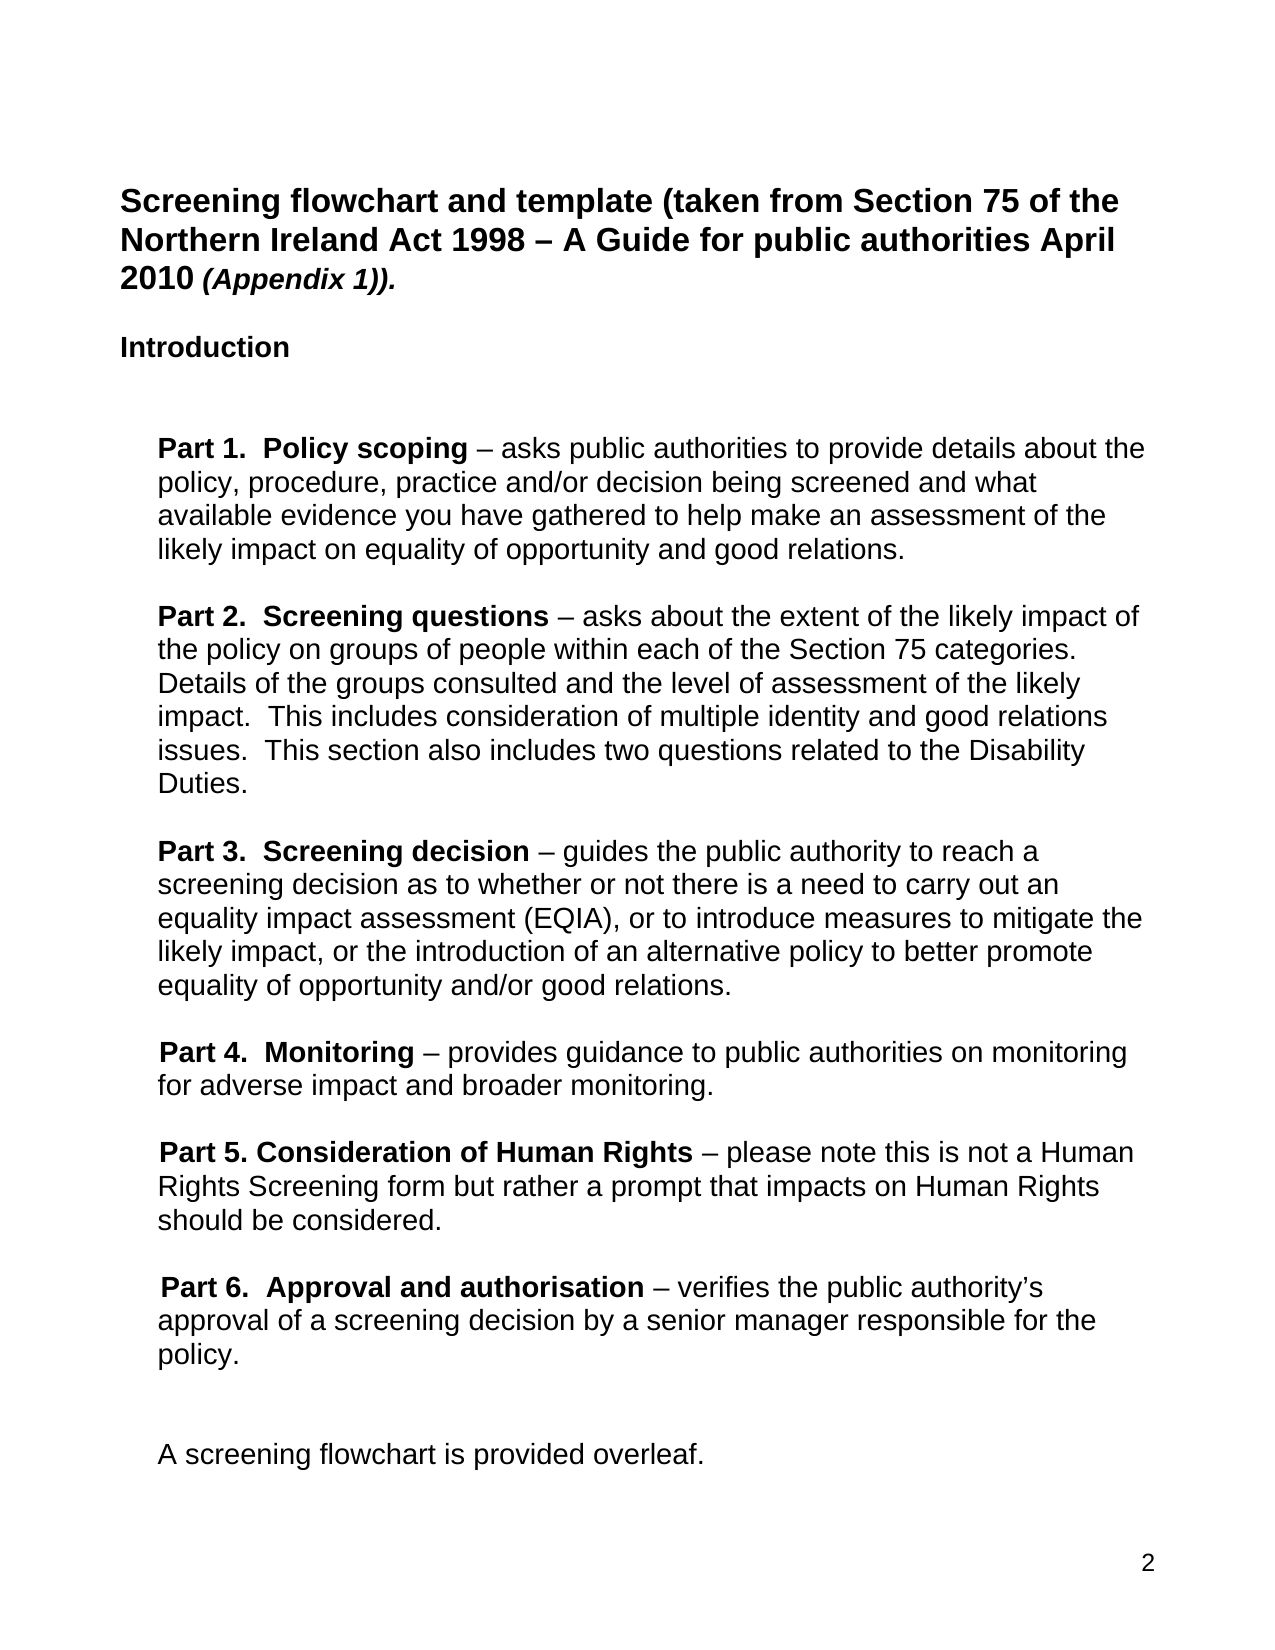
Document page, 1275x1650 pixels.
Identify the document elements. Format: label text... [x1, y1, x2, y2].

text Part 1. Policy scoping – asks public authorities to provide details about the policy, procedure, practice and/or decision being screened and what available evidence you have gathered to help make an assessment of the likely impact on equality of opportunity and good relations. [157, 431, 1155, 565]
text Part 6. Approval and authorisation – verifies the public authority’s approval of a screening decision by a senior manager responsible for the policy. [120, 1269, 1155, 1370]
subtitle Screening flowchart and template (taken from Section 75 of the Northern Ireland Act 1998 – A Guide for public authorities April 2010 (Appendix 1)). [120, 182, 1155, 297]
text Introduction [120, 330, 1155, 364]
text Part 3. Screening decision – guides the public authority to reach a screening decision as to whether or not there is a need to carry out an equality impact assessment (EQIA), or to introduce measures to mitigate the likely impact, or the introduction of an alternative policy to better promote equality of opportunity and/or good relations. [157, 833, 1155, 1001]
text A screening flowchart is provided overleaf. [120, 1437, 1155, 1471]
text Part 5. Consideration of Human Rights – please note this is not a Human Rights Screening form but rather a prompt that impacts on Human Rights should be considered. [157, 1135, 1155, 1236]
text Part 2. Screening questions – asks about the extent of the likely impact of the policy on groups of people within each of the categories. Details of the groups consulted and the level of assessment of the likely impact. This includes consideration of multiple identity and good relations issues. This section also includes two questions related to the Disability Duties. [157, 599, 1155, 800]
text Part 4. Monitoring – provides guidance to public authorities on monitoring for adverse impact and broader monitoring. [157, 1035, 1155, 1102]
